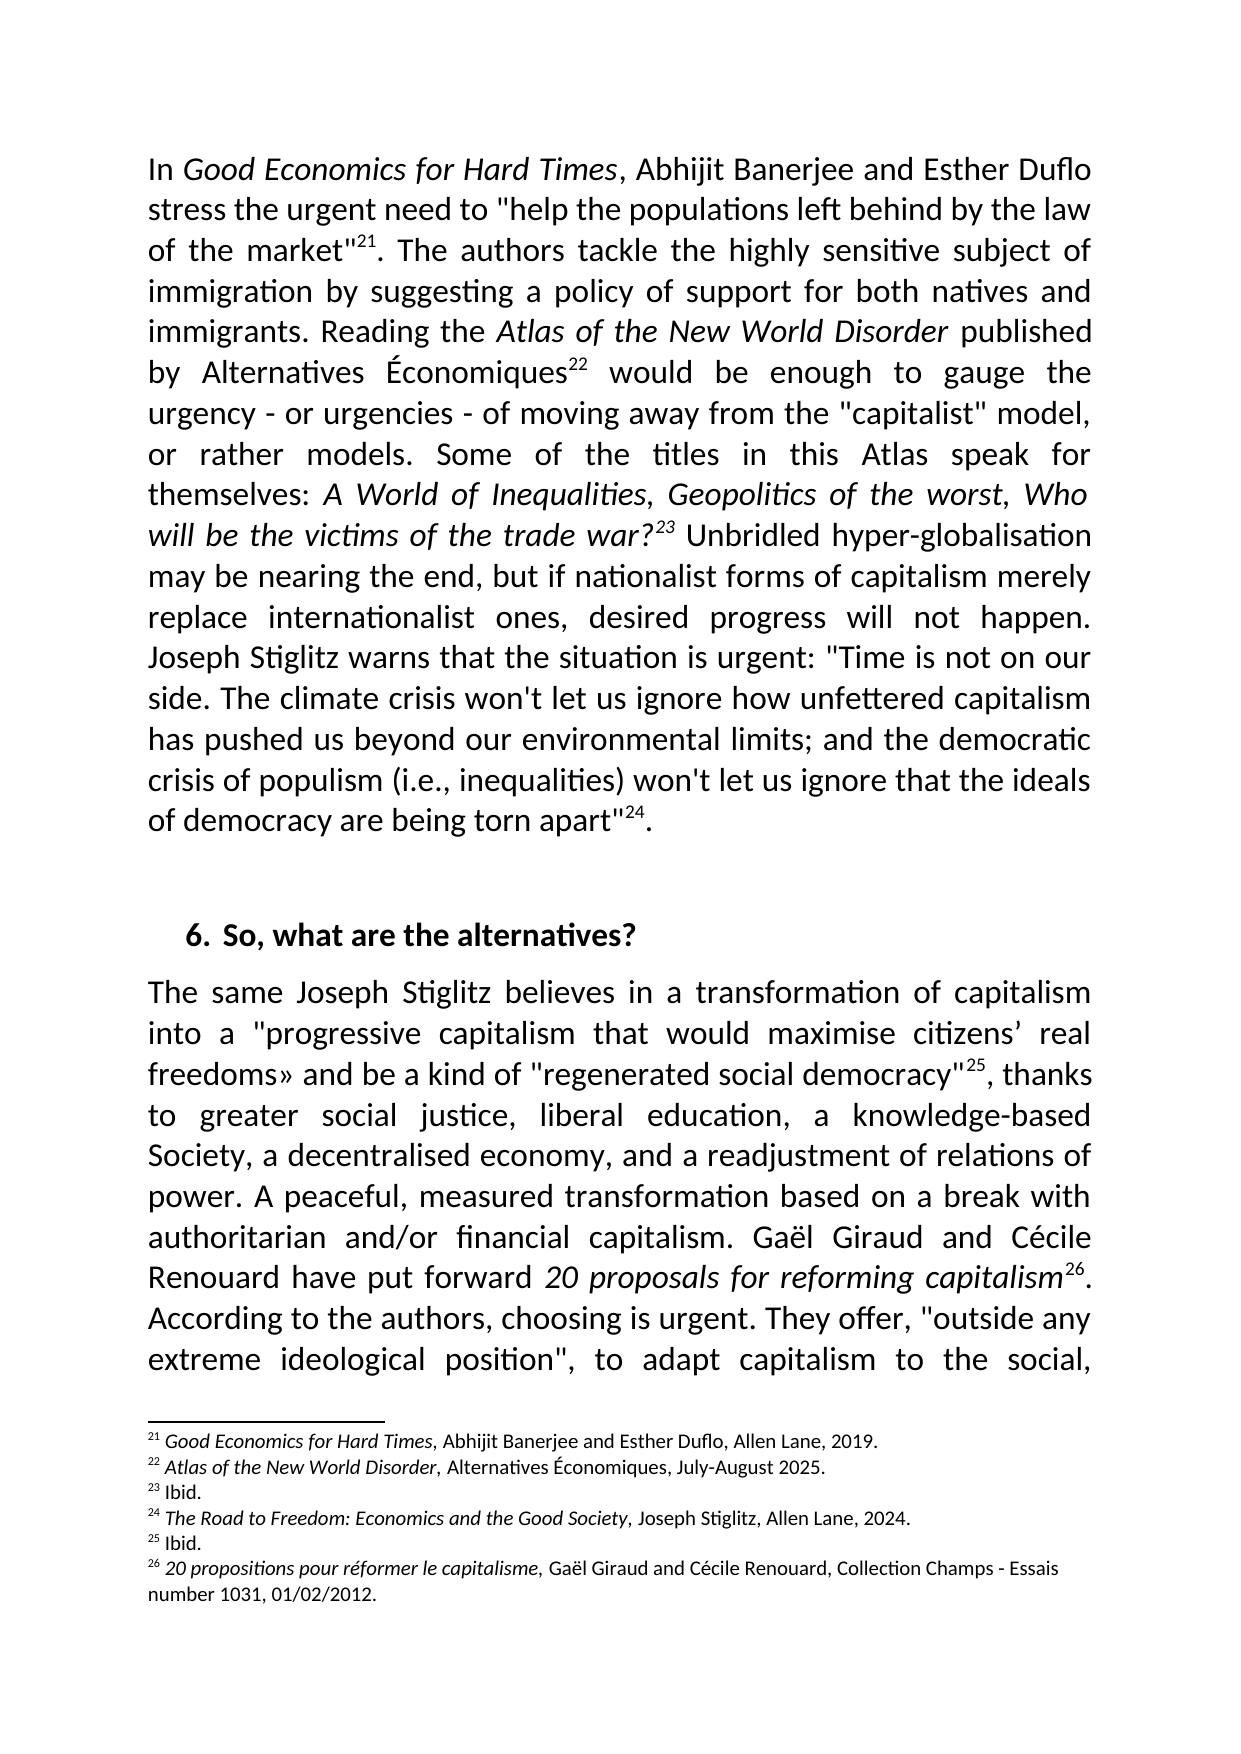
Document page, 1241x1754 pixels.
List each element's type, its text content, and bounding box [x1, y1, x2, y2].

text In Good Economics for Hard Times, Abhijit Banerjee and Esther Duflo stress the urgent need to "help the populations left behind by the law of the market". The authors tackle the highly sensitive subject of immigration by suggesting a policy of support for both natives and immigrants. Reading the Atlas of the New World Disorder published by Alternatives Économiques would be enough to gauge the urgency - or urgencies - of moving away from the "capitalist" model, or rather models. Some of the titles in this Atlas speak for themselves: A World of Inequalities, Geopolitics of the worst, Who will be the victims of the trade war? Unbridled hyper-globalisation may be nearing the end, but if nationalist forms of capitalism merely replace internationalist ones, desired progress will not happen. Joseph Stiglitz warns that the situation is urgent: "Time is not on our side. The climate crisis won't let us ignore how unfettered capitalism has pushed us beyond our environmental limits; and the democratic crisis of populism (i.e., inequalities) won't let us ignore that the ideals of democracy are being torn apart". [148, 148, 1093, 840]
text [148, 971, 1093, 1379]
list So, what are the alternatives? [185, 914, 1093, 955]
